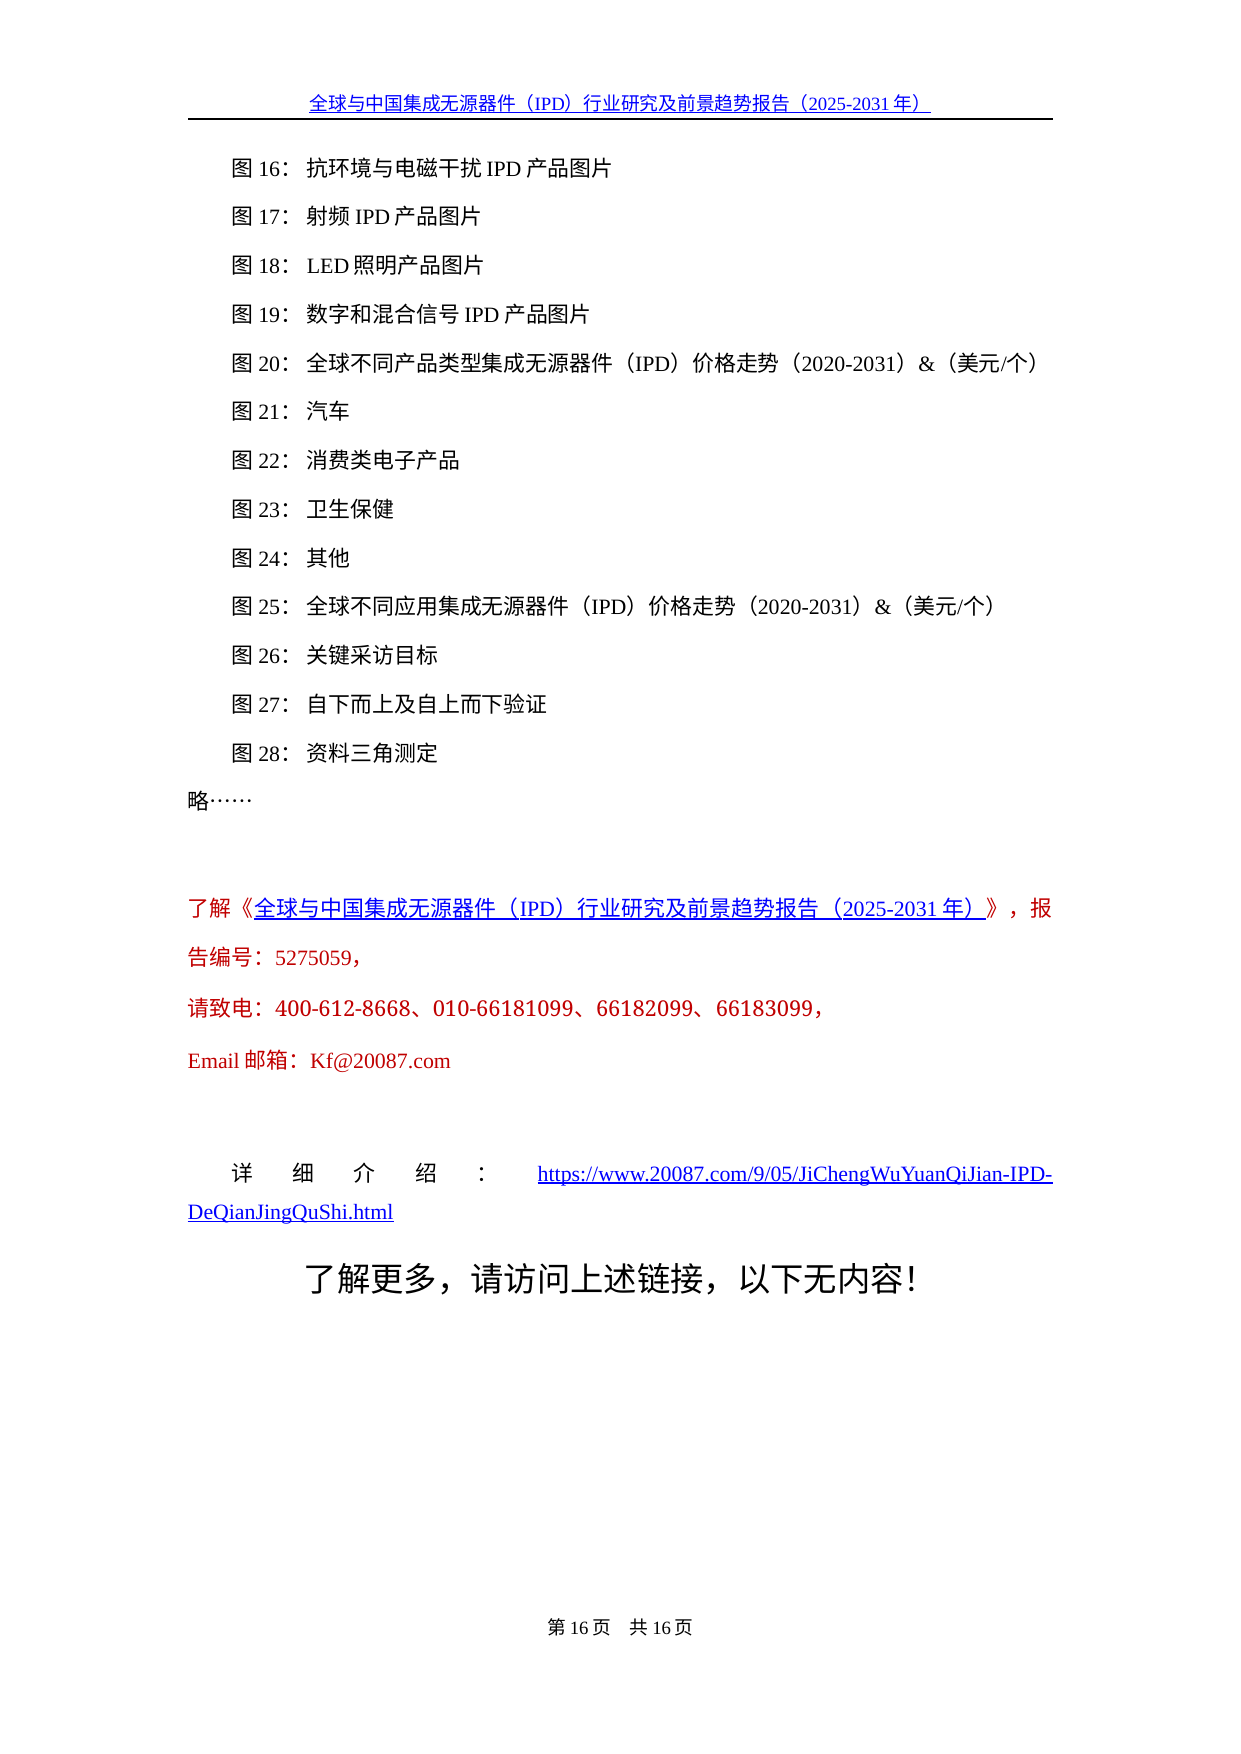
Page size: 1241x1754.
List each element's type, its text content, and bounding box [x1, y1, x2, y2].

text 详细介绍：https://www.20087.com/9/05/JiChengWuYuanQiJian-IPD-DeQianJingQuShi.html [187, 1155, 1053, 1228]
title 了解更多，请访问上述链接，以下无内容！ [187, 1244, 1053, 1309]
text 了解《全球与中国集成无源器件（IPD）行业研究及前景趋势报告（2025-2031年）》，报告编号：5275059， [187, 890, 1053, 972]
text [187, 150, 1053, 816]
text Email邮箱：Kf@20087.com [187, 1042, 1053, 1075]
text 请致电：400-612-8668、010-66181099、66182099、66183099， [187, 991, 1053, 1023]
